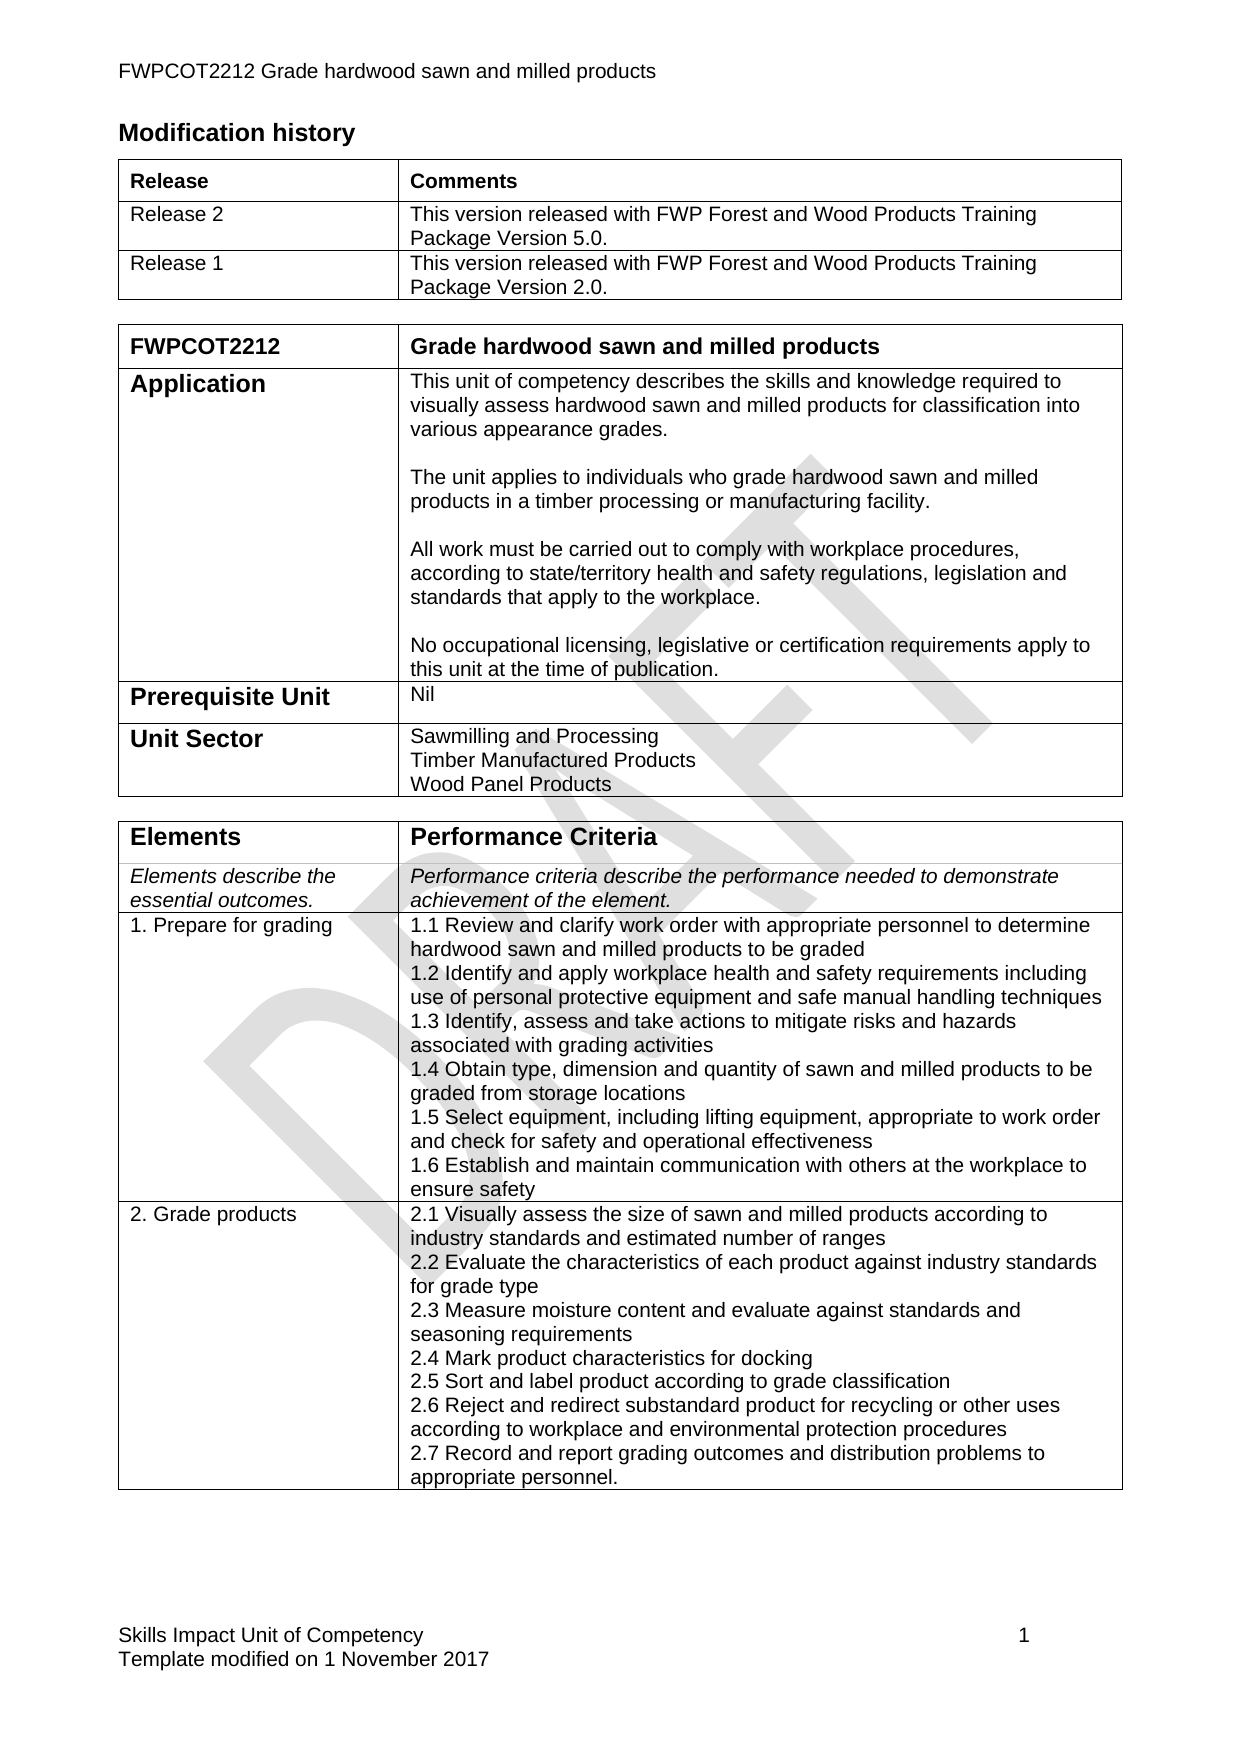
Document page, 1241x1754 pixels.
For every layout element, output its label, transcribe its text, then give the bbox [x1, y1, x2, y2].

table_cell Release 1 [119, 251, 398, 299]
table_cell Sawmilling and Processing Timber Manufactured Products Wood Panel Products [399, 724, 1122, 796]
table_cell Prerequisite Unit [119, 682, 398, 723]
table_cell This version released with FWP Forest and Wood Products Training Package Version 2.0. [399, 251, 1121, 299]
table_header FWPCOT2212 [119, 325, 398, 368]
table_header Comments [399, 160, 1121, 201]
table_cell 1. Prepare for grading [119, 913, 398, 1201]
table_cell This version released with FWP Forest and Wood Products Training Package Version 5.0. [399, 202, 1121, 250]
table_cell 2. Grade products [119, 1202, 398, 1489]
subtitle Modification history [118, 118, 1122, 147]
table_header Release [119, 160, 398, 201]
table_cell Performance criteria describe the performance needed to demonstrate achievement of the element. [399, 864, 1122, 912]
table_cell Application [119, 369, 398, 681]
table_cell 2.1 Visually assess the size of sawn and milled products according to industry standards and estimated number of ranges 2.2 Evaluate the characteristics of each product against industry standards for grade type 2.3 Measure moisture content and evaluate against standards and seasoning requirements 2.4 Mark product characteristics for docking 2.5 Sort and label product according to grade classification 2.6 Reject and redirect substandard product for recycling or other uses according to workplace and environmental protection procedures 2.7 Record and report grading outcomes and distribution problems to appropriate personnel. [399, 1202, 1122, 1489]
table_cell Unit Sector [119, 724, 398, 796]
table_cell Release 2 [119, 202, 398, 250]
table_cell Nil [399, 682, 1122, 723]
table_cell Elements describe the essential outcomes. [119, 864, 398, 912]
table_cell This unit of competency describes the skills and knowledge required to visually assess hardwood sawn and milled products for classification into various appearance grades. The unit applies to individuals who grade hardwood sawn and milled products in a timber processing or manufacturing facility. All work must be carried out to comply with workplace procedures, according to state/territory health and safety regulations, legislation and standards that apply to the workplace. No occupational licensing, legislative or certification requirements apply to this unit at the time of publication. [399, 369, 1122, 681]
table_cell 1.1 Review and clarify work order with appropriate personnel to determine hardwood sawn and milled products to be graded 1.2 Identify and apply workplace health and safety requirements including use of personal protective equipment and safe manual handling techniques 1.3 Identify, assess and take actions to mitigate risks and hazards associated with grading activities 1.4 Obtain type, dimension and quantity of sawn and milled products to be graded from storage locations 1.5 Select equipment, including lifting equipment, appropriate to work order and check for safety and operational effectiveness 1.6 Establish and maintain communication with others at the workplace to ensure safety [399, 913, 1122, 1201]
table_header Performance Criteria [399, 822, 1122, 863]
table_header Elements [119, 822, 398, 863]
table_header Grade hardwood sawn and milled products [399, 325, 1122, 368]
